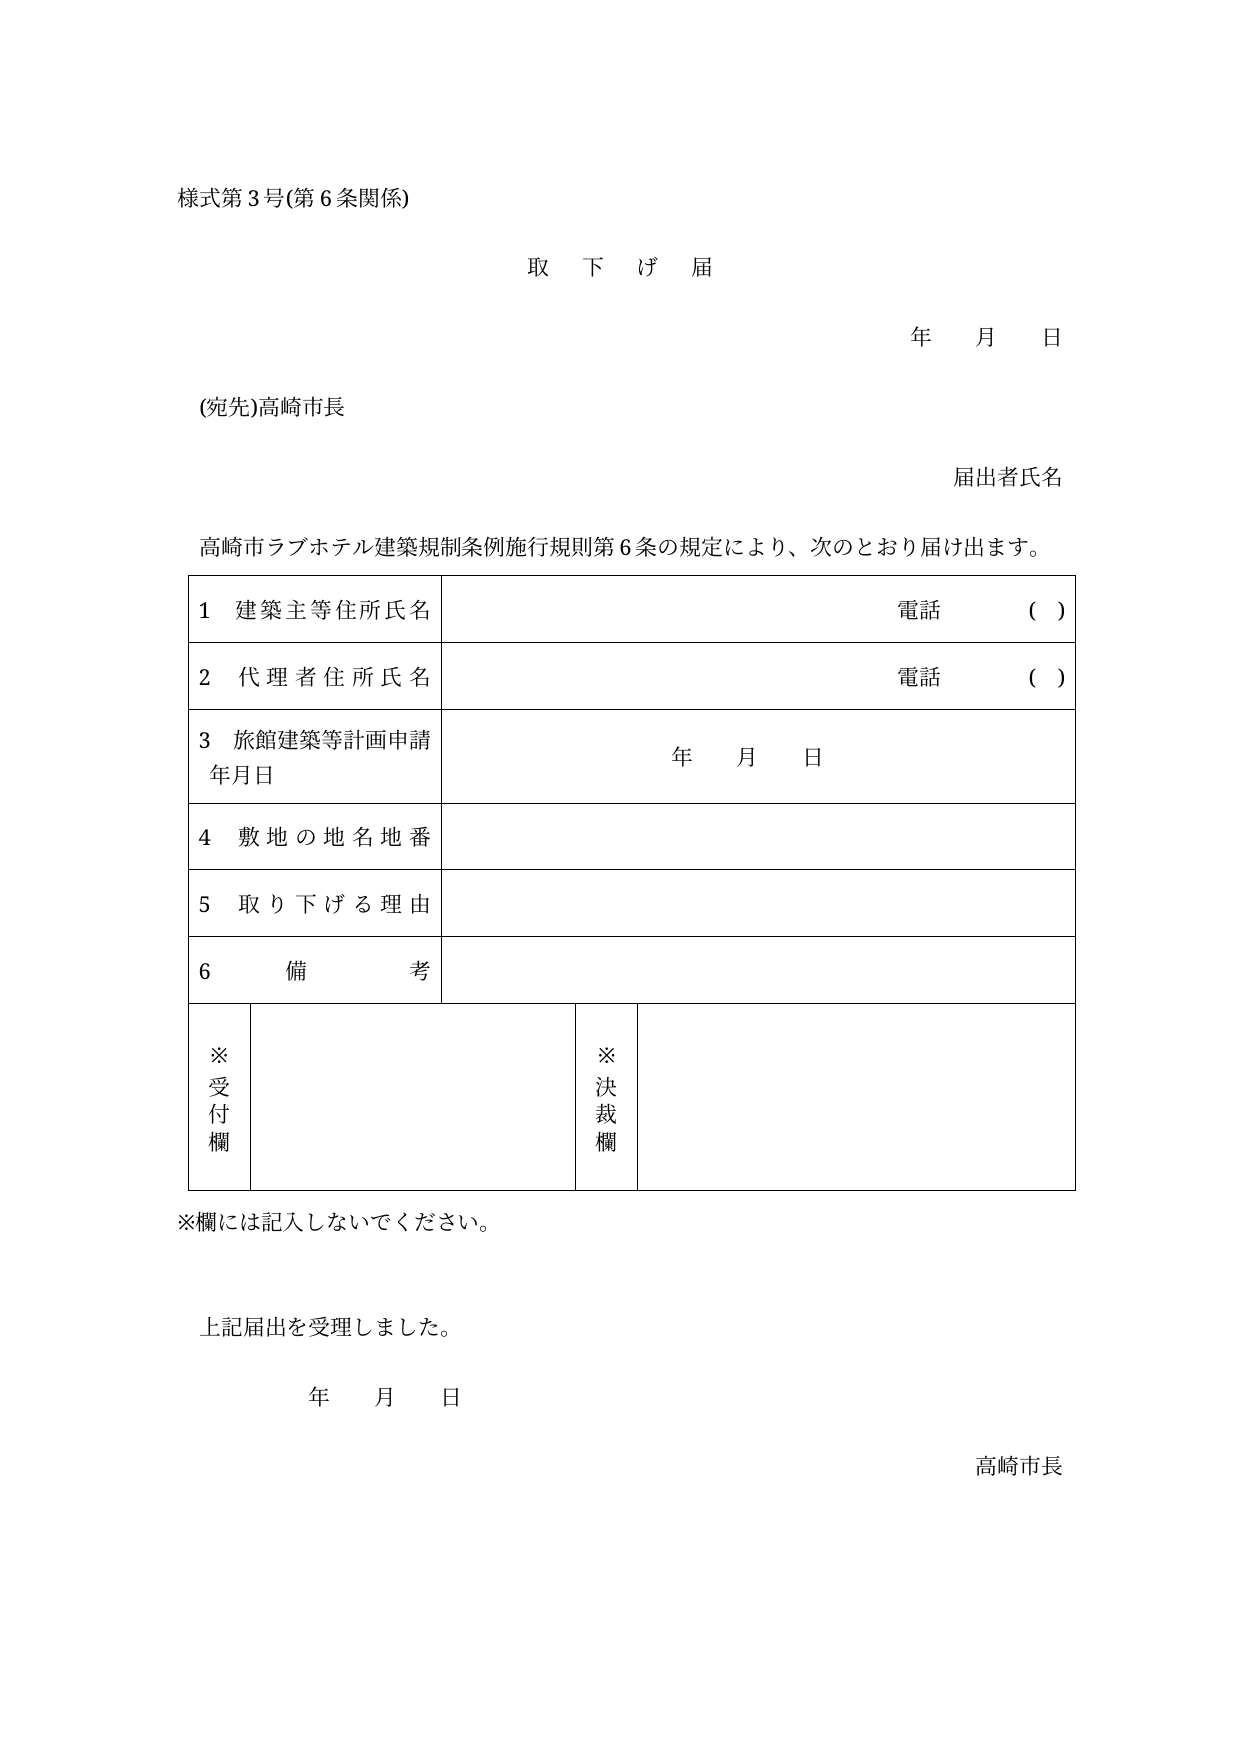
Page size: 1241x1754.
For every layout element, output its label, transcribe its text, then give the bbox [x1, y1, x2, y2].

text 様式第3号(第6条関係) [177, 179, 1063, 214]
table_cell 電話 ( ) [442, 643, 1075, 709]
text 取下げ届 [177, 249, 1063, 284]
table_cell 3 旅館建築等計画申請年月日 [189, 710, 441, 802]
table_cell 年 月 日 [442, 710, 1075, 802]
table_cell [251, 1004, 575, 1190]
text 上記届出を受理しました。 [177, 1308, 1063, 1343]
table_header 1 建築主等住所氏名 [189, 576, 441, 642]
table_cell [442, 937, 1075, 1002]
table_cell [442, 804, 1075, 869]
table_cell [638, 1004, 1075, 1190]
table_cell 4 敷地の地名地番 [189, 804, 441, 869]
text 年 月 日 [177, 319, 1063, 353]
table_cell 2 代理者住所氏名 [189, 643, 441, 709]
text 届出者氏名 [177, 458, 1063, 493]
table_header 電話 ( ) [442, 576, 1075, 642]
text (宛先)高崎市長 [177, 388, 1063, 423]
table_cell 6 備考 [189, 937, 441, 1002]
table_cell ※受付欄 [189, 1004, 250, 1190]
text 高崎市長 [177, 1448, 1063, 1483]
table_cell [442, 870, 1075, 936]
text ※欄には記入しないでください。 [177, 1203, 1063, 1238]
table_cell ※決裁欄 [576, 1004, 637, 1190]
text 年 月 日 [177, 1378, 1063, 1413]
table_cell 5 取り下げる理由 [189, 870, 441, 936]
text 高崎市ラブホテル建築規制条例施行規則第6条の規定により、次のとおり届け出ます。 [177, 528, 1063, 563]
